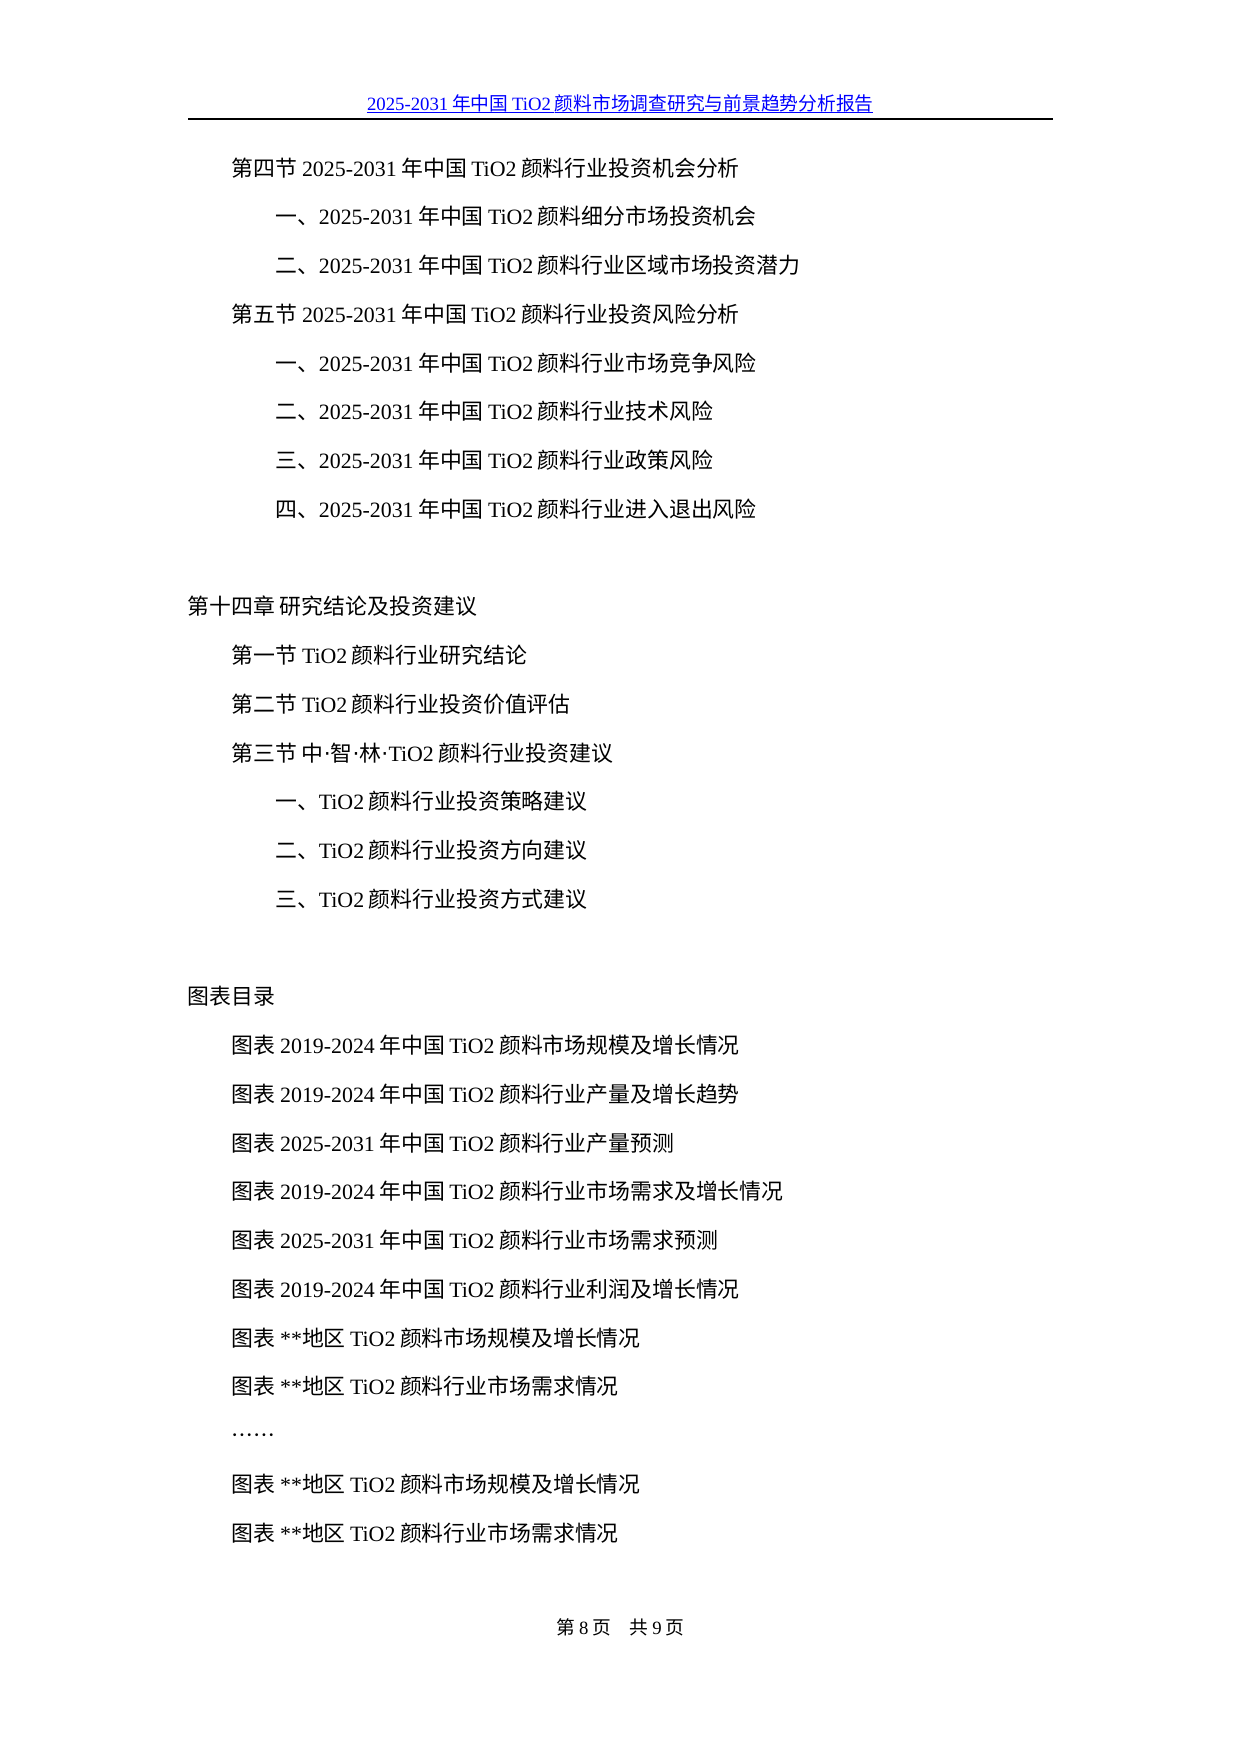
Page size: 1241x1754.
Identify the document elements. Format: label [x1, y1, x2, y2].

text [187, 150, 1053, 1548]
